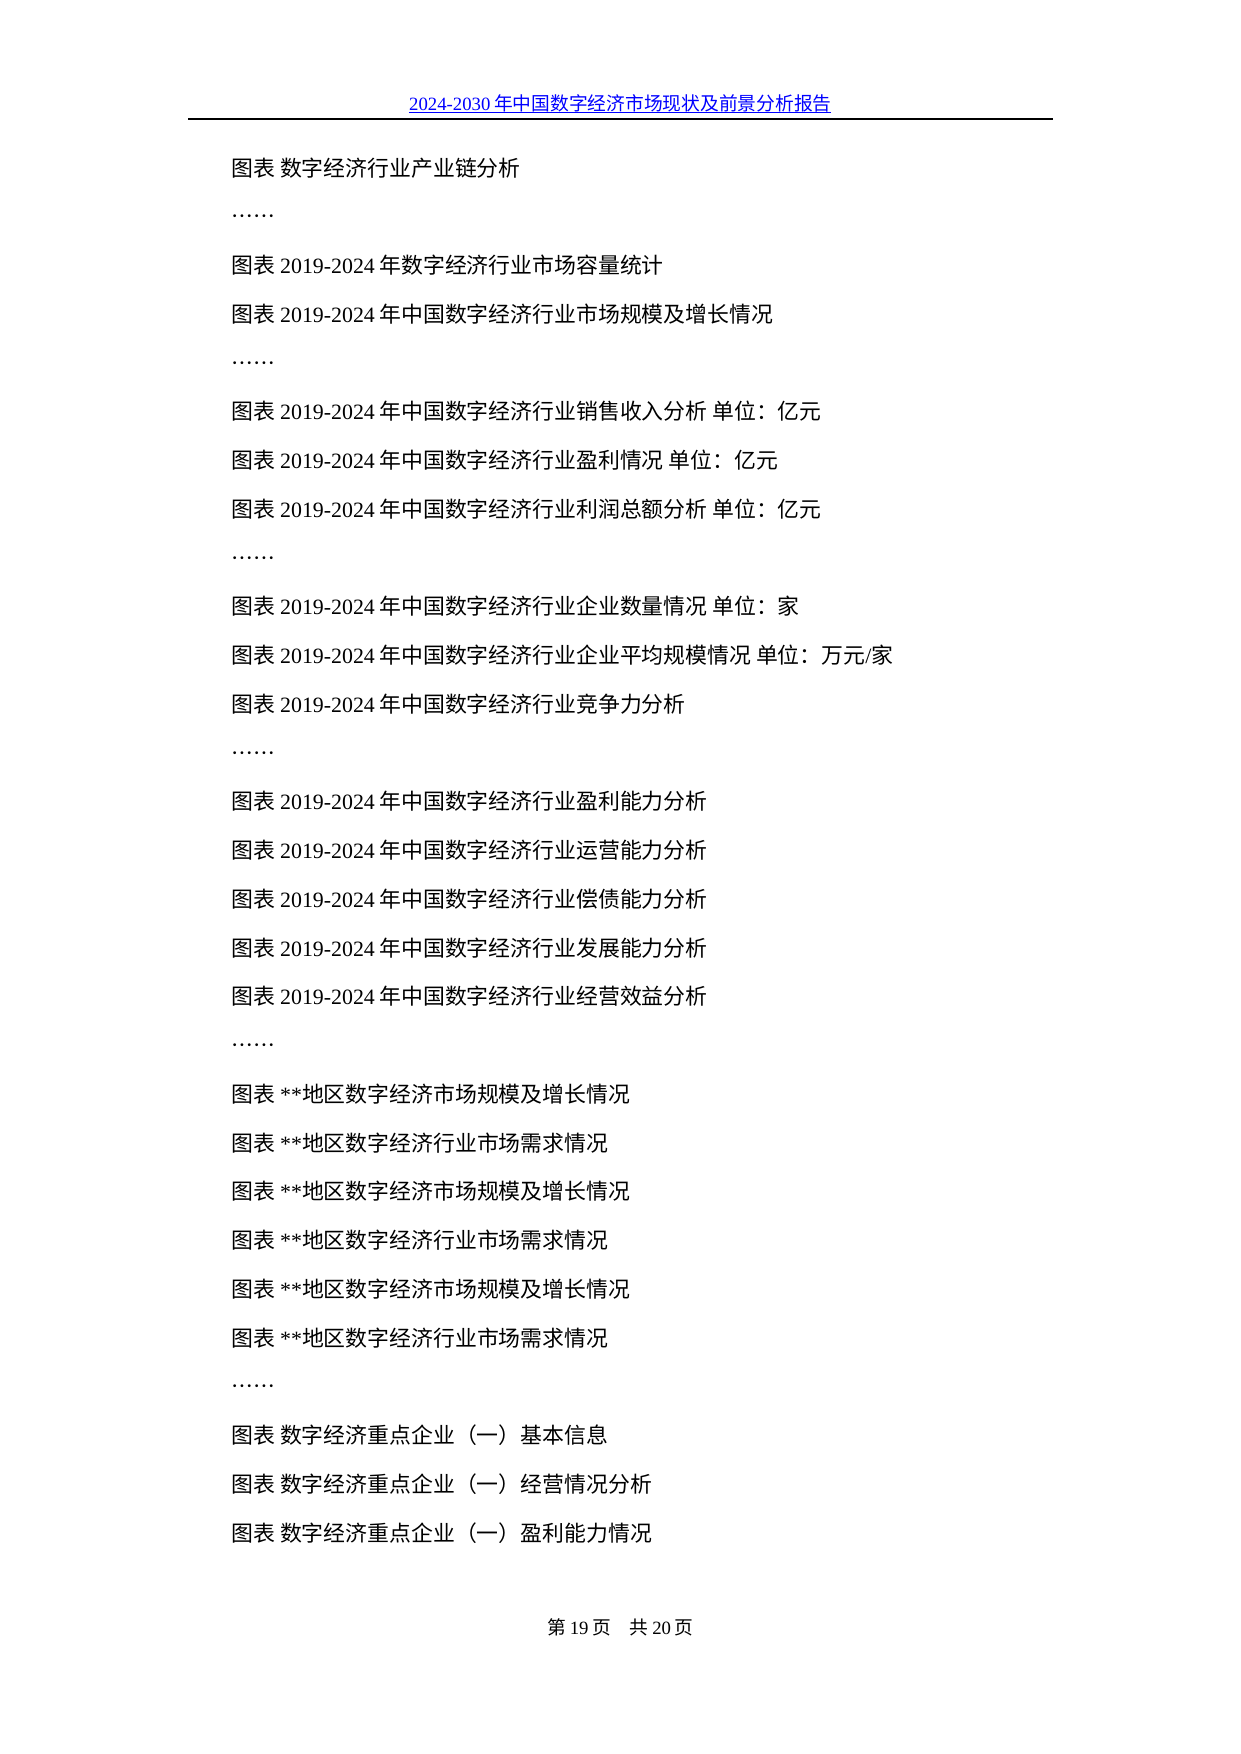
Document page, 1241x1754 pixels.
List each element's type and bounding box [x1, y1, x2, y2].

text [187, 150, 1053, 1548]
